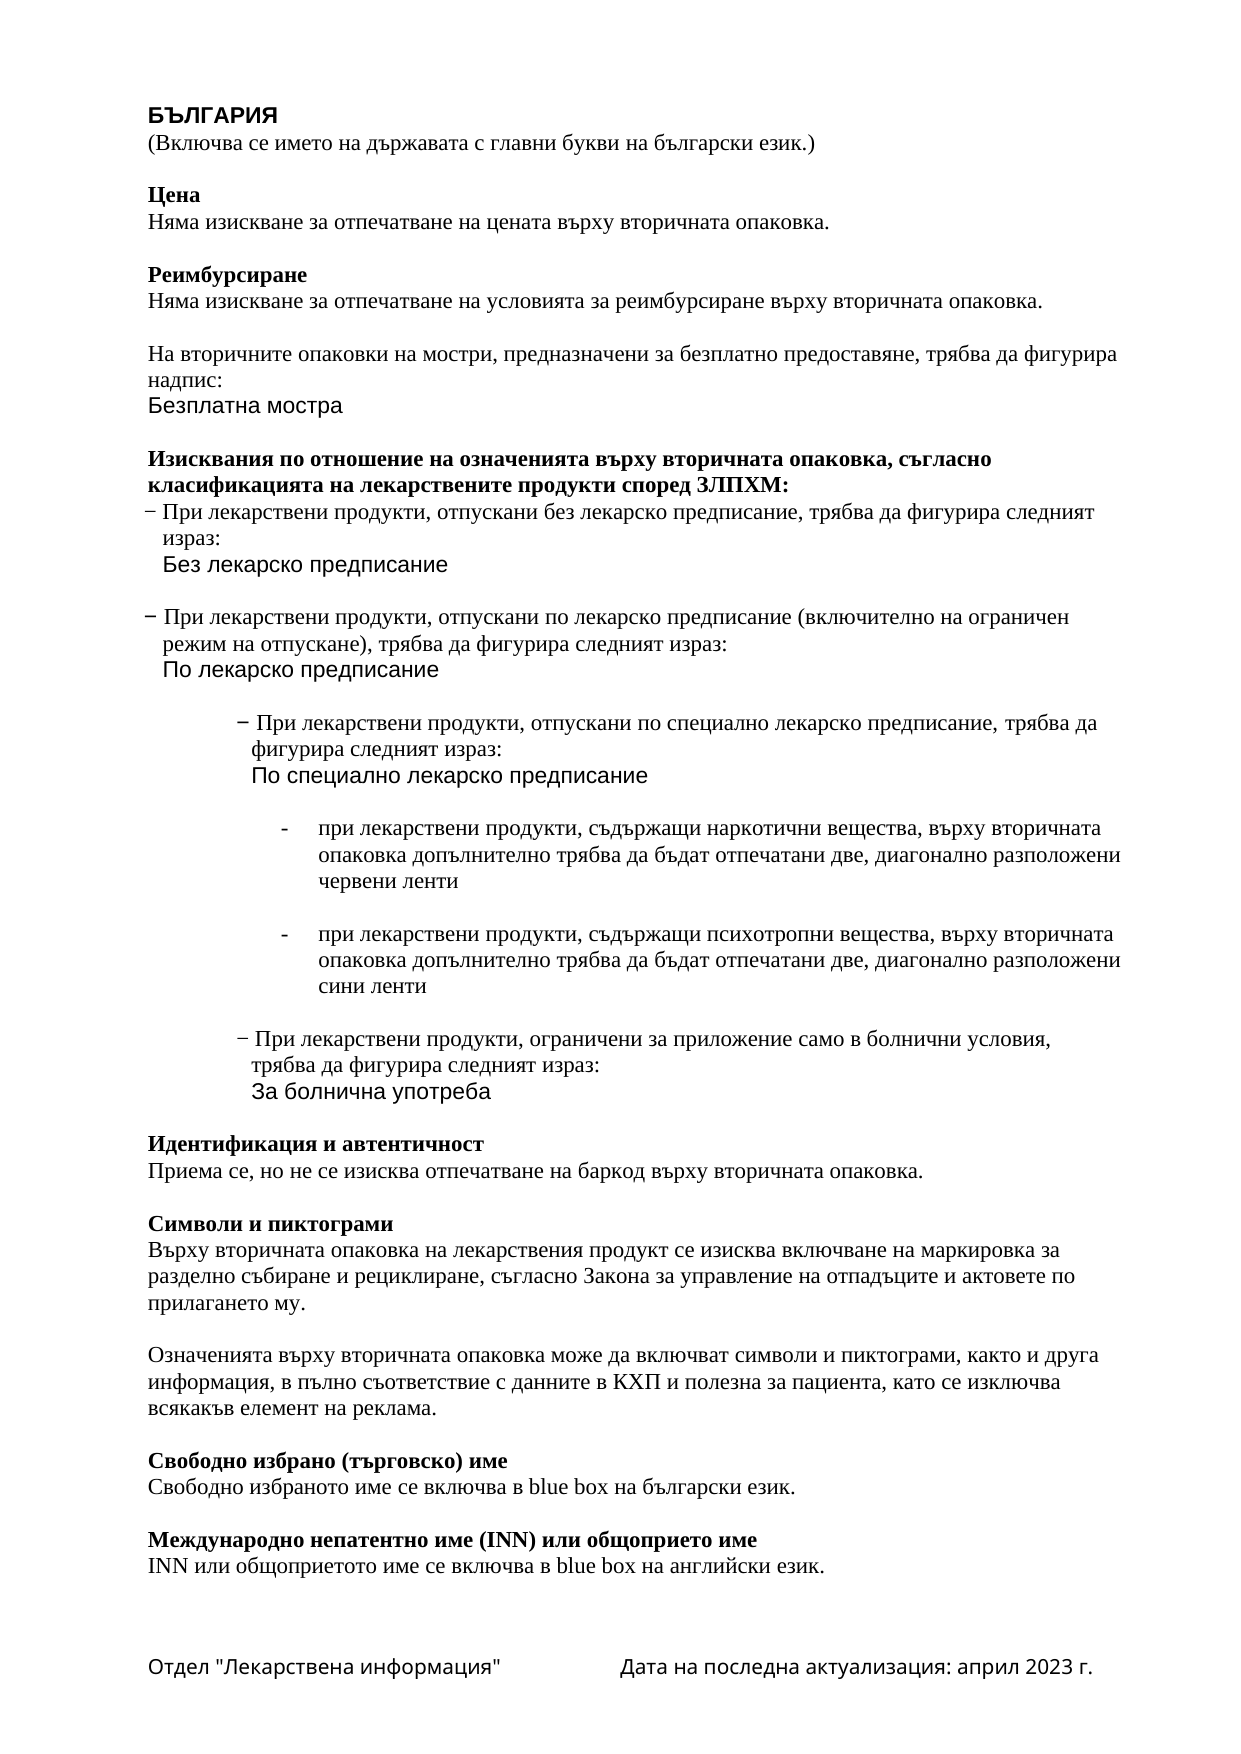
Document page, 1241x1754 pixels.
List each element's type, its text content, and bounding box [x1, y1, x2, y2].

text − При лекарствени продукти, отпускани по лекарско предписание (включително на ограничен режим на отпускане), трябва да фигурира следният израз: [144, 603, 1123, 656]
list при лекарствени продукти, съдържащи наркотични вещества, върху вторичната опаковка допълнително трябва да бъдат отпечатани две, диагонално разположени червени ленти [281, 814, 1141, 893]
text БЪЛГАРИЯ [148, 102, 1125, 129]
text (Включва се името на държавата с главни букви на български език.) [148, 129, 1125, 155]
text На вторичните опаковки на мостри, предназначени за безплатно предоставяне, трябва да фигурира надпис: [148, 340, 1125, 392]
text Безплатна мостра [148, 392, 1125, 419]
text Няма изискване за отпечатване на условията за реимбурсиране върху вторичната опаковка. [148, 287, 1125, 313]
text По лекарско предписание [162, 656, 1123, 682]
text Международно непатентно име (INN) или общоприето име [148, 1526, 1125, 1552]
text Свободно избраното име се включва в blue box на български език. [148, 1473, 1125, 1499]
text Реимбурсиране [148, 261, 1125, 287]
text Идентификация и автентичност [148, 1131, 1125, 1157]
text Няма изискване за отпечатване на цената върху вторичната опаковка. [148, 208, 1125, 234]
text INN или общоприетото име се включва в blue box на английски език. [148, 1552, 1125, 1578]
text Изисквания по отношение на означенията върху вторичната опаковка, съгласно класификацията на лекарствените продукти според ЗЛПХМ: [148, 445, 1125, 498]
text Без лекарско предписание [162, 551, 1123, 577]
text Означенията върху вторичната опаковка може да включват символи и пиктограми, както и друга информация, в пълно съответствие с данните в КХП и полезна за пациента, като се изключва всякакъв елемент на реклама. [148, 1341, 1125, 1420]
text За болнична употреба [251, 1078, 1125, 1104]
text Цена [148, 182, 1125, 208]
text Върху вторичната опаковка на лекарствения продукт се изисква включване на маркировка за разделно събиране и рециклиране, съгласно Закона за управление на отпадъците и актовете по прилагането му. [148, 1236, 1125, 1315]
text По специално лекарско предписание [236, 762, 1122, 788]
text − При лекарствени продукти, отпускани по специално лекарско предписание, трябва да фигурира следният израз: [236, 709, 1141, 762]
text − При лекарствени продукти, отпускани без лекарско предписание, трябва да фигурира следният израз: [144, 498, 1123, 551]
text − При лекарствени продукти, ограничени за приложение само в болнични условия, трябва да фигурира следният израз: [236, 1025, 1125, 1078]
text Приема се, но не се изисква отпечатване на баркод върху вторичната опаковка. [148, 1157, 1125, 1183]
text Символи и пиктограми [148, 1209, 1125, 1236]
list при лекарствени продукти, съдържащи психотропни вещества, върху вторичната опаковка допълнително трябва да бъдат отпечатани две, диагонално разположени сини ленти [281, 920, 1125, 999]
text Свободно избрано (търговско) име [148, 1447, 1125, 1473]
